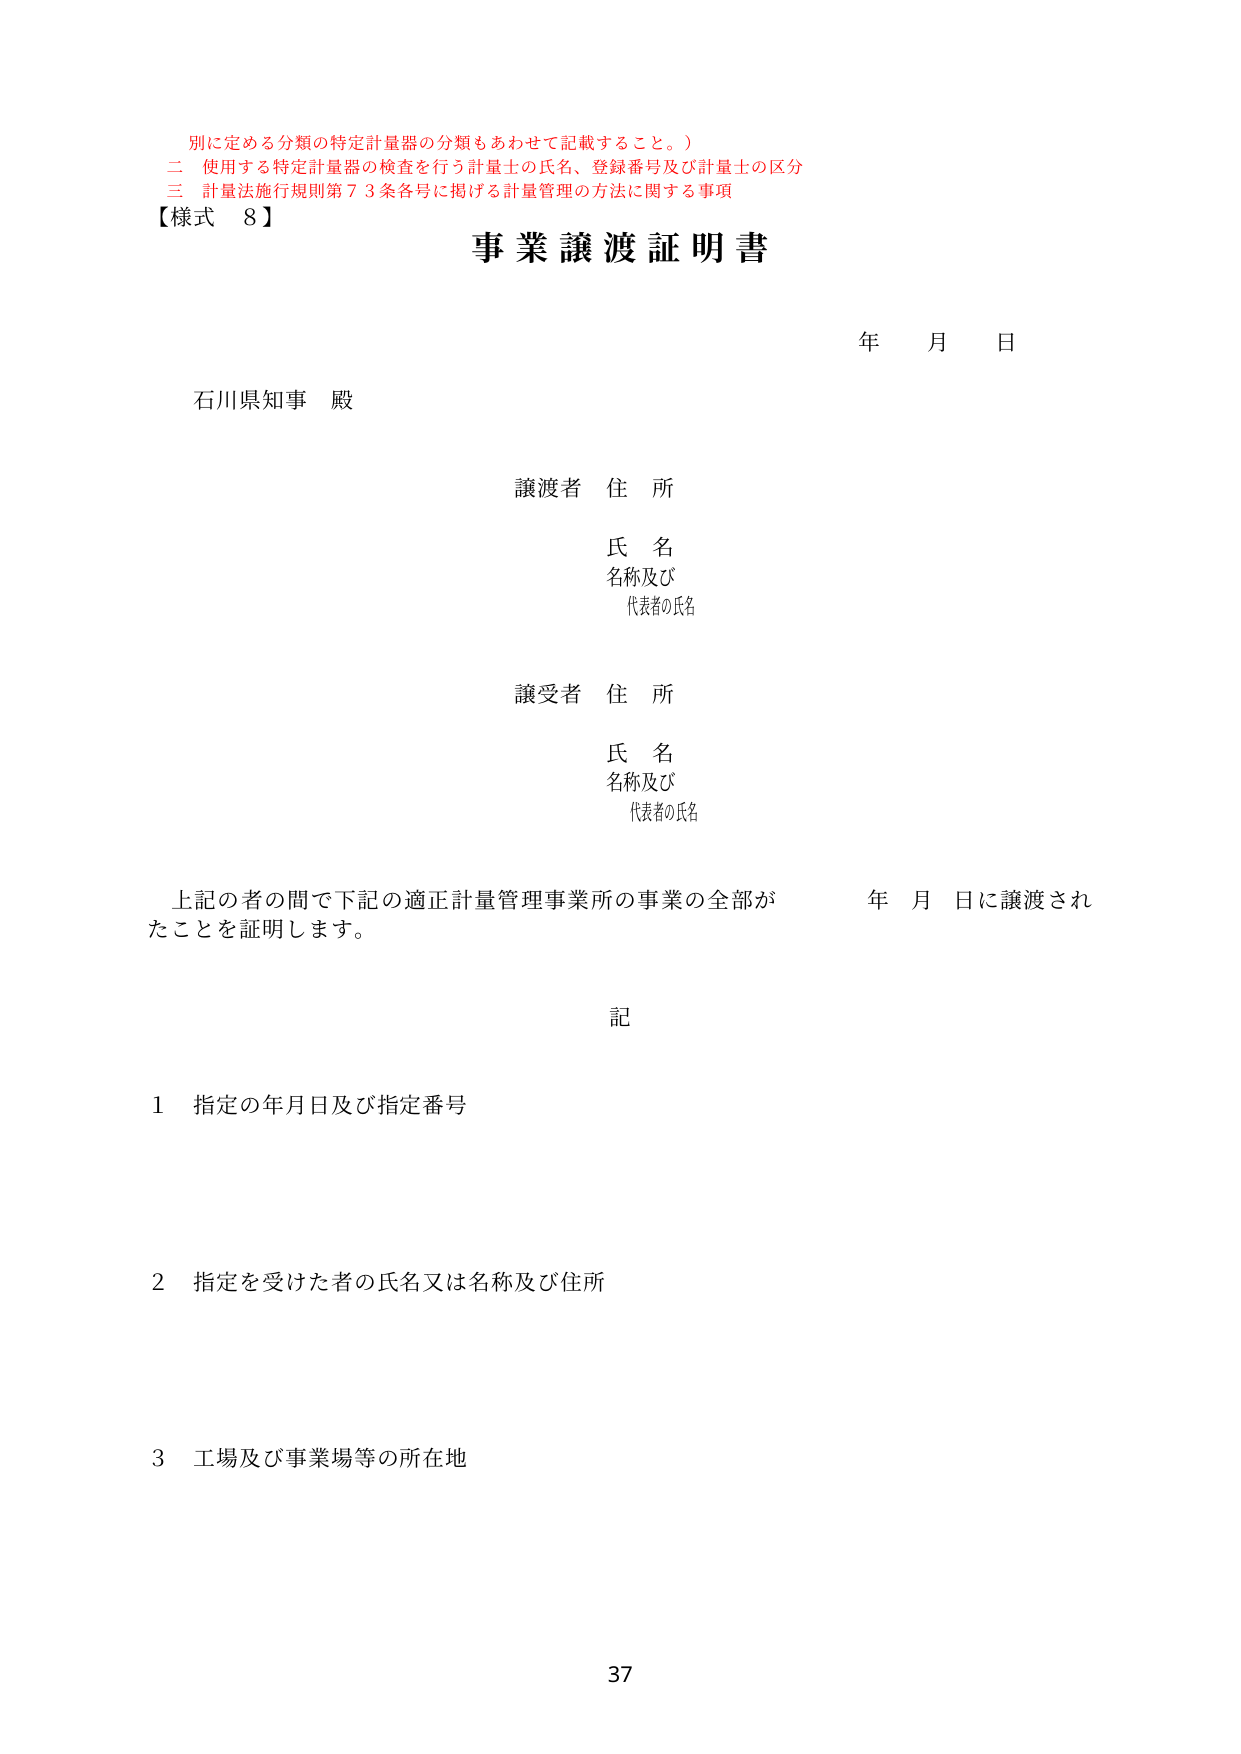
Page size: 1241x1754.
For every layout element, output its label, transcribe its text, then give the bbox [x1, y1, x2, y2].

text １ 指定の年月日及び指定番号 [148, 1090, 1092, 1120]
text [169, 130, 1092, 154]
text 上記の者の間で下記の適正計量管理事業所の事業の全部が 年 月 日に譲渡されたことを証明します。 [148, 885, 1092, 943]
text ３ 工場及び事業場等の所在地 [148, 1443, 1092, 1472]
text 石川県知事 殿 [148, 385, 1092, 415]
text 譲受者 住 所 [148, 679, 1092, 708]
text 代表者の氏名 [148, 591, 1092, 620]
text 名称及び [148, 562, 1092, 591]
text 二 使用する特定計量器の検査を行う計量士の氏名、登録番号及び計量士の区分 [148, 154, 1092, 178]
text 氏 名 [148, 738, 1092, 767]
text 氏 名 [148, 532, 1092, 562]
text 記 [148, 1002, 1092, 1032]
text 【様式 ８】 [148, 202, 1092, 231]
text 年 月 日 [148, 327, 1092, 356]
text 三 計量法施行規則第７３条各号に掲げる計量管理の方法に関する事項 [148, 178, 1092, 202]
text ２ 指定を受けた者の氏名又は名称及び住所 [148, 1267, 1092, 1296]
text 事業譲渡証明書 [148, 231, 1092, 268]
text 代表者の氏名 [148, 797, 1092, 826]
text 譲渡者 住 所 [148, 473, 1092, 503]
text 名称及び [148, 767, 1092, 797]
